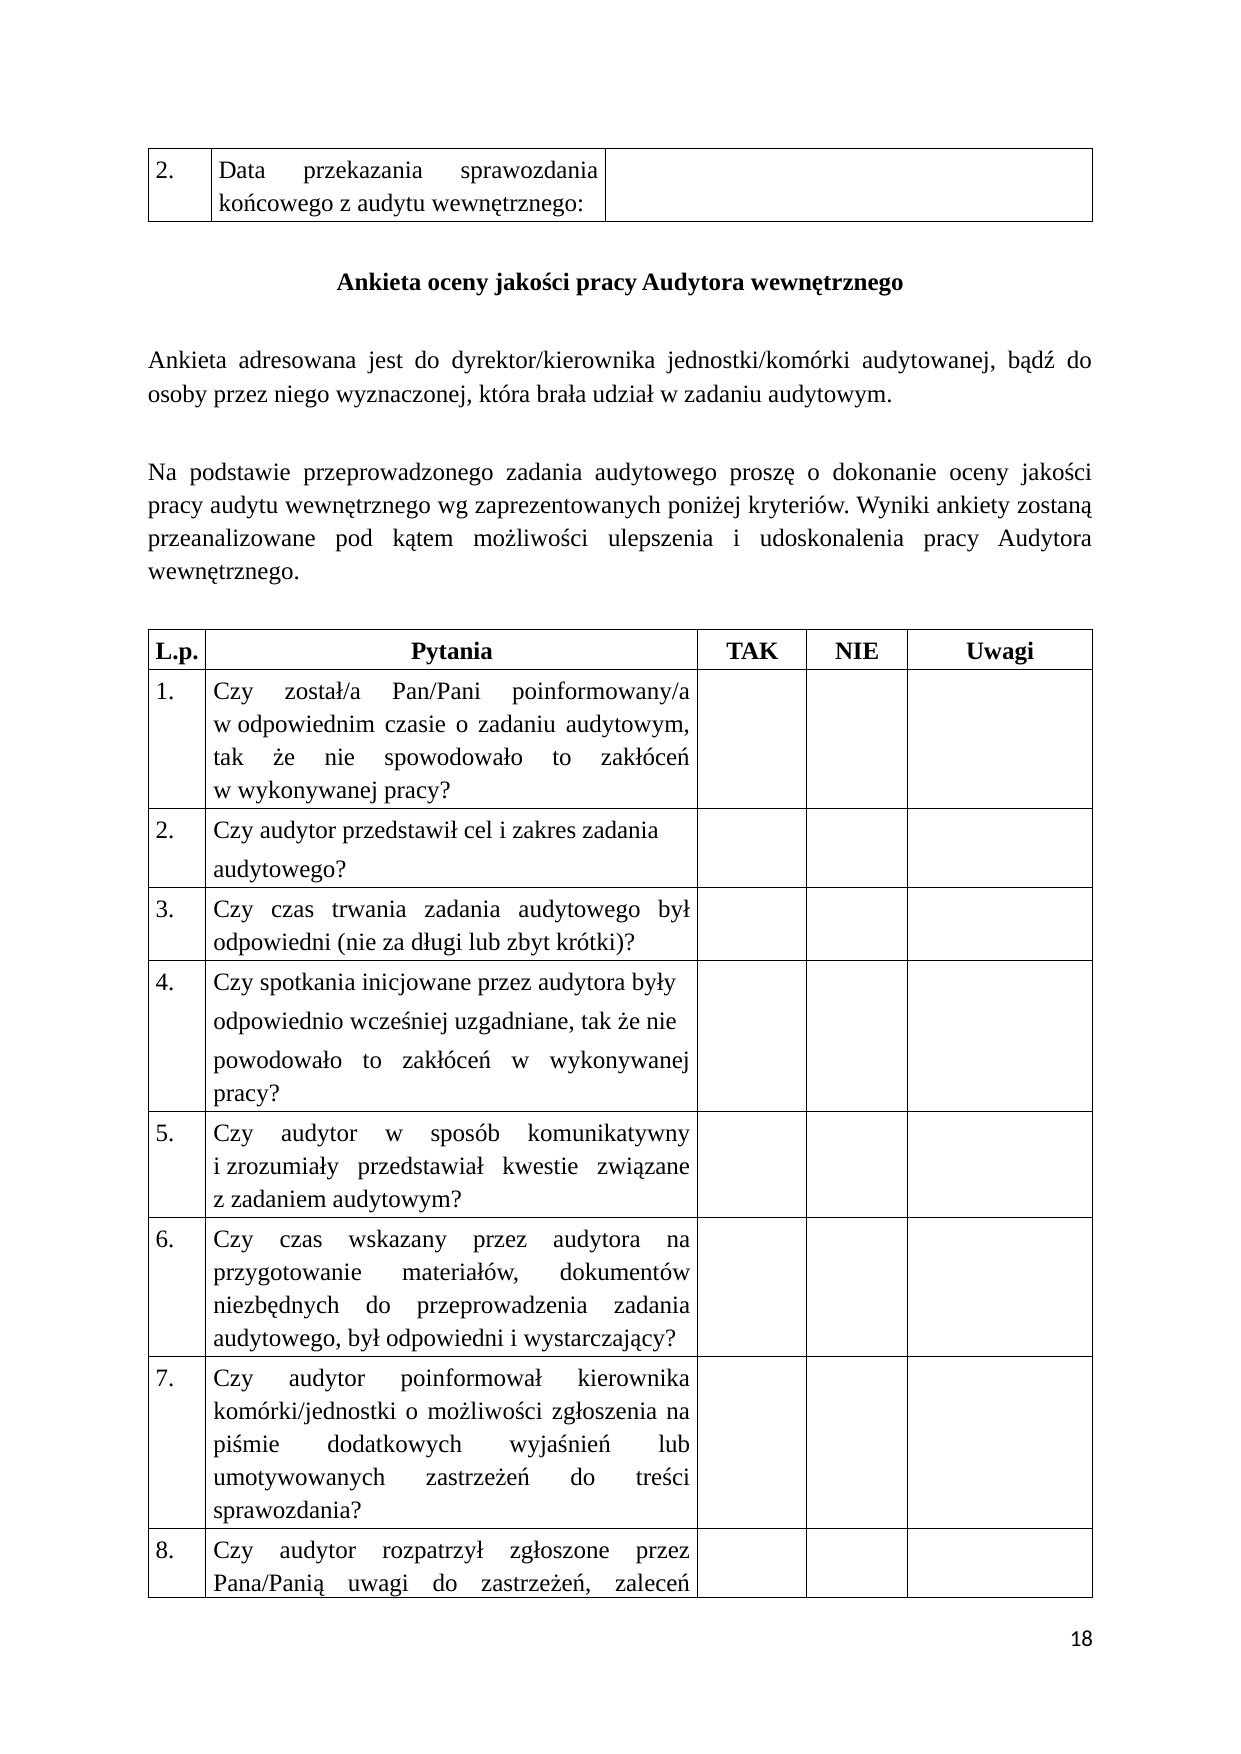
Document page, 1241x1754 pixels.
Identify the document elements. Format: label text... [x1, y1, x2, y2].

table_cell [698, 809, 806, 887]
table_cell [908, 809, 1092, 887]
table_cell [807, 1357, 907, 1528]
table_cell Czy audytor w sposób komunikatywny i zrozumiały przedstawiał kwestie związane z zadaniem audytowym? [206, 1112, 697, 1217]
table_cell [807, 1112, 907, 1217]
table_cell [908, 1357, 1092, 1528]
table_cell 1. [149, 670, 205, 807]
table_cell Czy czas trwania zadania audytowego był odpowiedni (nie za długi lub zbyt krótki)? [206, 888, 697, 959]
text Ankieta adresowana jest do dyrektor/kierownika jednostki/komórki audytowanej, bądź do osoby przez niego wyznaczonej, która brała udział w zadaniu audytowym. [148, 346, 1093, 407]
text Ankieta oceny jakości pracy Audytora wewnętrznego [148, 267, 1093, 296]
table_cell [908, 888, 1092, 959]
table_header NIE [807, 630, 907, 668]
table_cell [698, 1112, 806, 1217]
table_cell 3. [149, 888, 205, 959]
table_cell [807, 1218, 907, 1356]
table_cell 7. [149, 1357, 205, 1528]
table_cell [908, 1218, 1092, 1356]
table_cell [698, 961, 806, 1111]
table_cell Czy audytor poinformował kierownika komórki/jednostki o możliwości zgłoszenia na piśmie dodatkowych wyjaśnień lub umotywowanych zastrzeżeń do treści sprawozdania? [206, 1357, 697, 1528]
table_cell [606, 149, 1092, 221]
table_cell Czy został/a Pan/Pani poinformowany/a w odpowiednim czasie o zadaniu audytowym, tak że nie spowodowało to zakłóceń w wykonywanej pracy? [206, 670, 697, 807]
table_cell Data przekazania sprawozdania końcowego z audytu wewnętrznego: [212, 149, 605, 221]
table_cell [807, 961, 907, 1111]
table_cell [807, 1529, 907, 1597]
table_cell 5. [149, 1112, 205, 1217]
table_cell [807, 809, 907, 887]
table_cell Czy audytor przedstawił cel i zakres zadania audytowego? [206, 809, 697, 887]
table_cell 8. [149, 1529, 205, 1597]
table_cell 4. [149, 961, 205, 1111]
table_cell 6. [149, 1218, 205, 1356]
table_cell [807, 888, 907, 959]
table_header L.p. [149, 630, 205, 668]
table_cell [698, 670, 806, 807]
table_cell Czy czas wskazany przez audytora na przygotowanie materiałów, dokumentów niezbędnych do przeprowadzenia zadania audytowego, był odpowiedni i wystarczający? [206, 1218, 697, 1356]
table_cell [698, 1218, 806, 1356]
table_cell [206, 1529, 697, 1597]
table_cell [807, 670, 907, 807]
table_cell [908, 1529, 1092, 1597]
table_cell [698, 1357, 806, 1528]
table_cell [908, 1112, 1092, 1217]
table_cell 2. [149, 149, 211, 221]
table_cell [698, 1529, 806, 1597]
table_cell [908, 961, 1092, 1111]
table_cell [908, 670, 1092, 807]
text Na podstawie przeprowadzonego zadania audytowego proszę o dokonanie oceny jakości pracy audytu wewnętrznego wg zaprezentowanych poniżej kryteriów. Wyniki ankiety zostaną przeanalizowane pod kątem możliwości ulepszenia i udoskonalenia pracy Audytora wewnętrznego. [148, 457, 1093, 585]
table_header Pytania [206, 630, 697, 668]
table_header TAK [698, 630, 806, 668]
table_cell 2. [149, 809, 205, 887]
table_cell [698, 888, 806, 959]
table_cell Czy spotkania inicjowane przez audytora były odpowiednio wcześniej uzgadniane, tak że nie powodowało to zakłóceń w wykonywanej pracy? [206, 961, 697, 1111]
table_header Uwagi [908, 630, 1092, 668]
